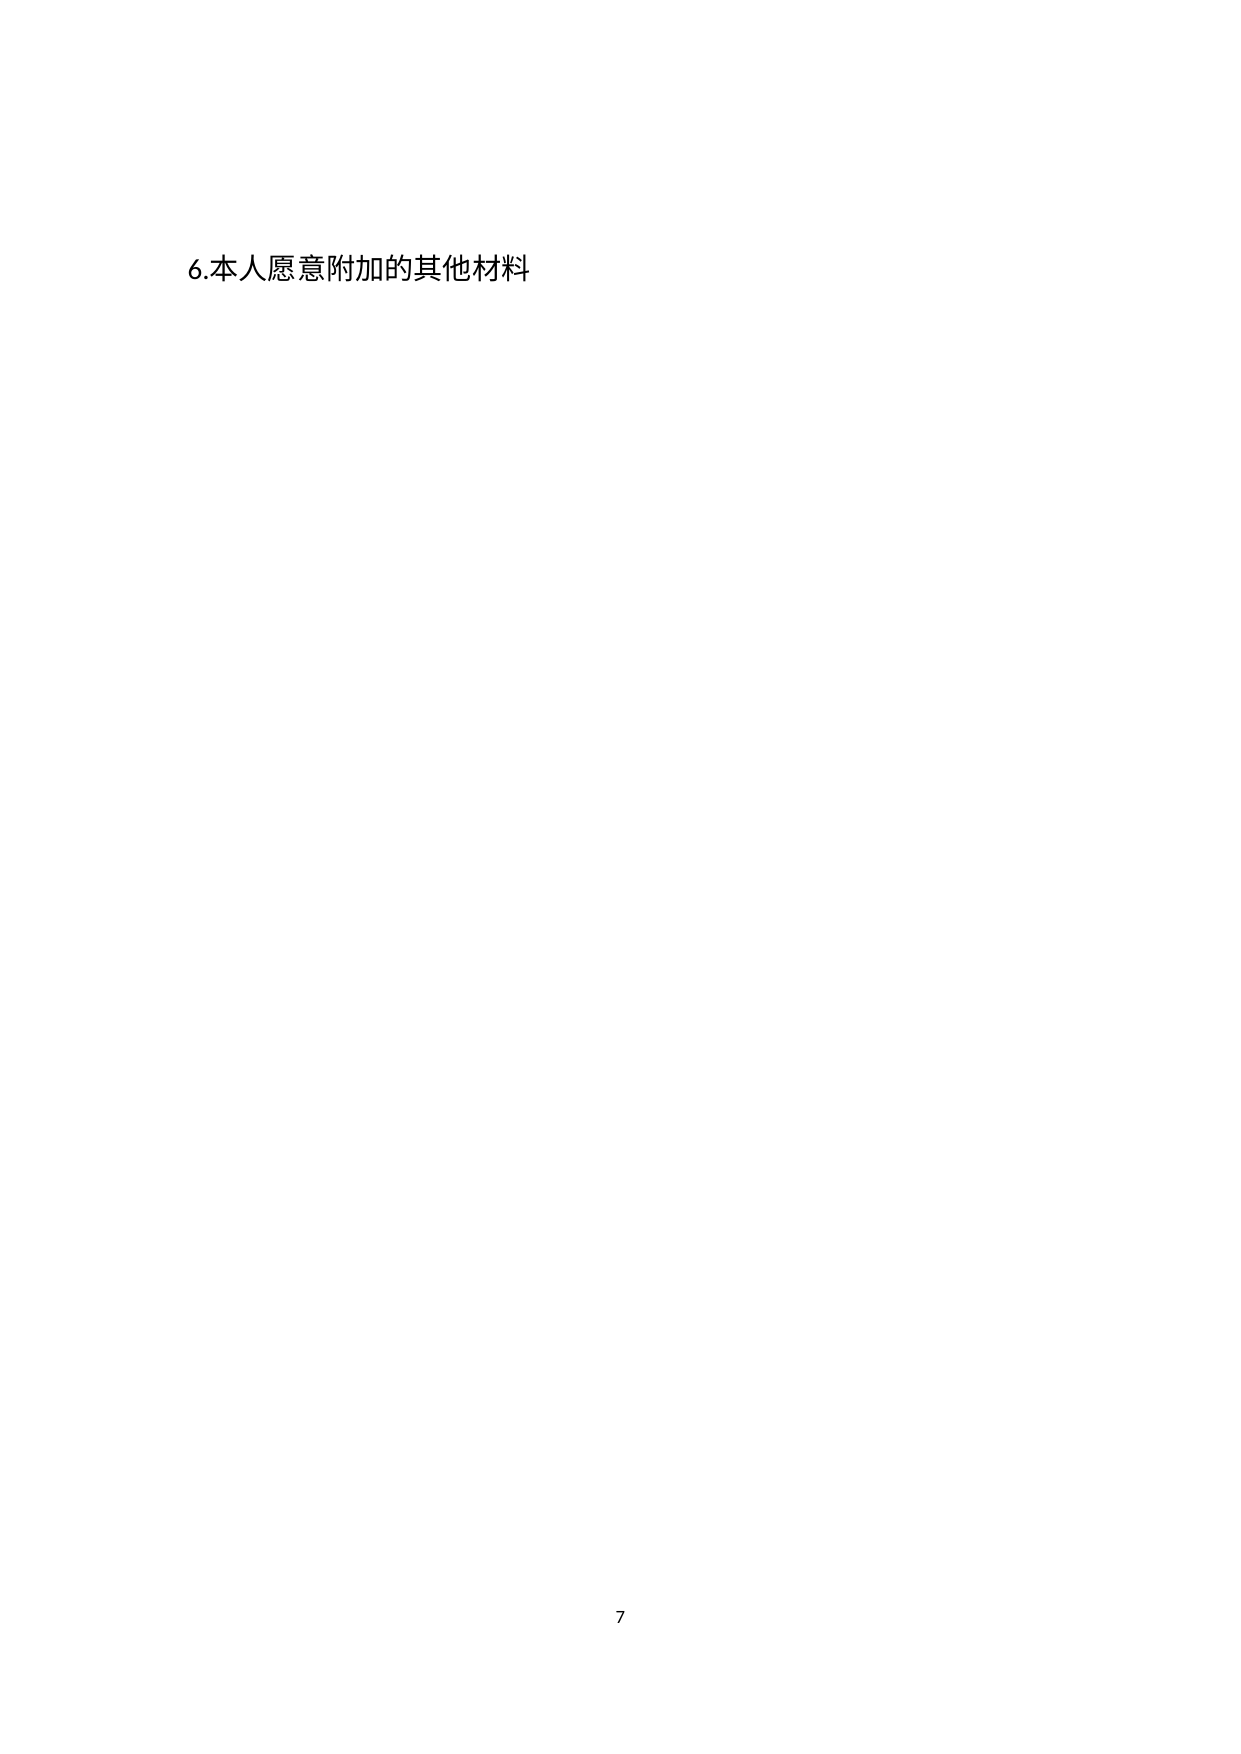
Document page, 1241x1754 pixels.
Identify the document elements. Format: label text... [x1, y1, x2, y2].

text 6.本人愿意附加的其他材料 [187, 245, 1053, 288]
